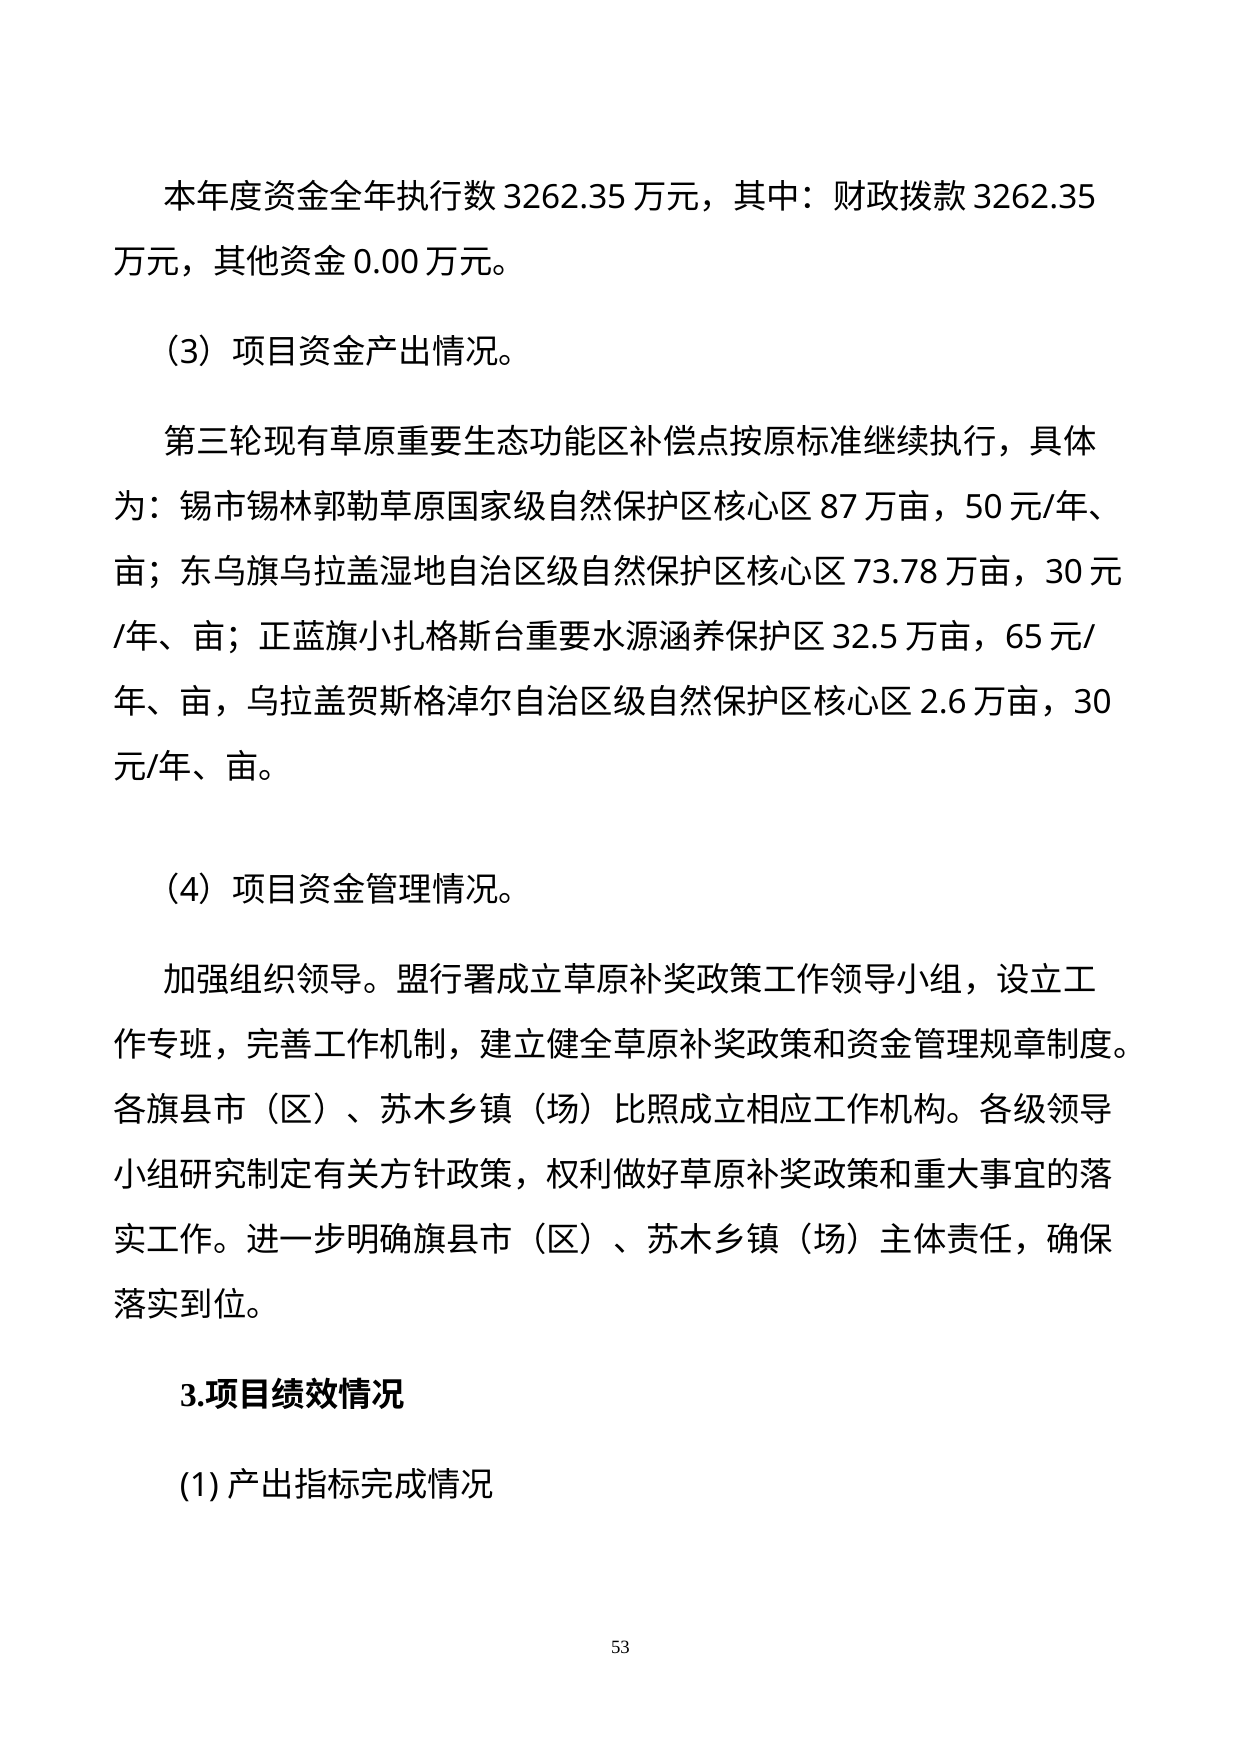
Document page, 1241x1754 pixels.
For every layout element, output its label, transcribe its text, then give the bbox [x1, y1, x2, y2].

text 第三轮现有草原重要生态功能区补偿点按原标准继续执行，具体为：锡市锡林郭勒草原国家级自然保护区核心区87万亩，50元/年、亩；东乌旗乌拉盖湿地自治区级自然保护区核心区73.78万亩，30元/年、亩；正蓝旗小扎格斯台重要水源涵养保护区32.5万亩，65元/年、亩，乌拉盖贺斯格淖尔自治区级自然保护区核心区2.6万亩，30元/年、亩。 [113, 407, 1127, 829]
text （3）项目资金产出情况。 [113, 317, 1127, 382]
text 3.项目绩效情况 [113, 1359, 1127, 1424]
text (1) 产出指标完成情况 [113, 1449, 1127, 1514]
text （4）项目资金管理情况。 [113, 854, 1127, 919]
text 加强组织领导。盟行署成立草原补奖政策工作领导小组，设立工作专班，完善工作机制，建立健全草原补奖政策和资金管理规章制度。各旗县市（区）、苏木乡镇（场）比照成立相应工作机构。各级领导小组研究制定有关方针政策，权利做好草原补奖政策和重大事宜的落实工作。进一步明确旗县市（区）、苏木乡镇（场）主体责任，确保落实到位。 [113, 944, 1127, 1334]
text 本年度资金全年执行数3262.35万元，其中：财政拨款3262.35万元，其他资金0.00万元。 [113, 162, 1127, 292]
